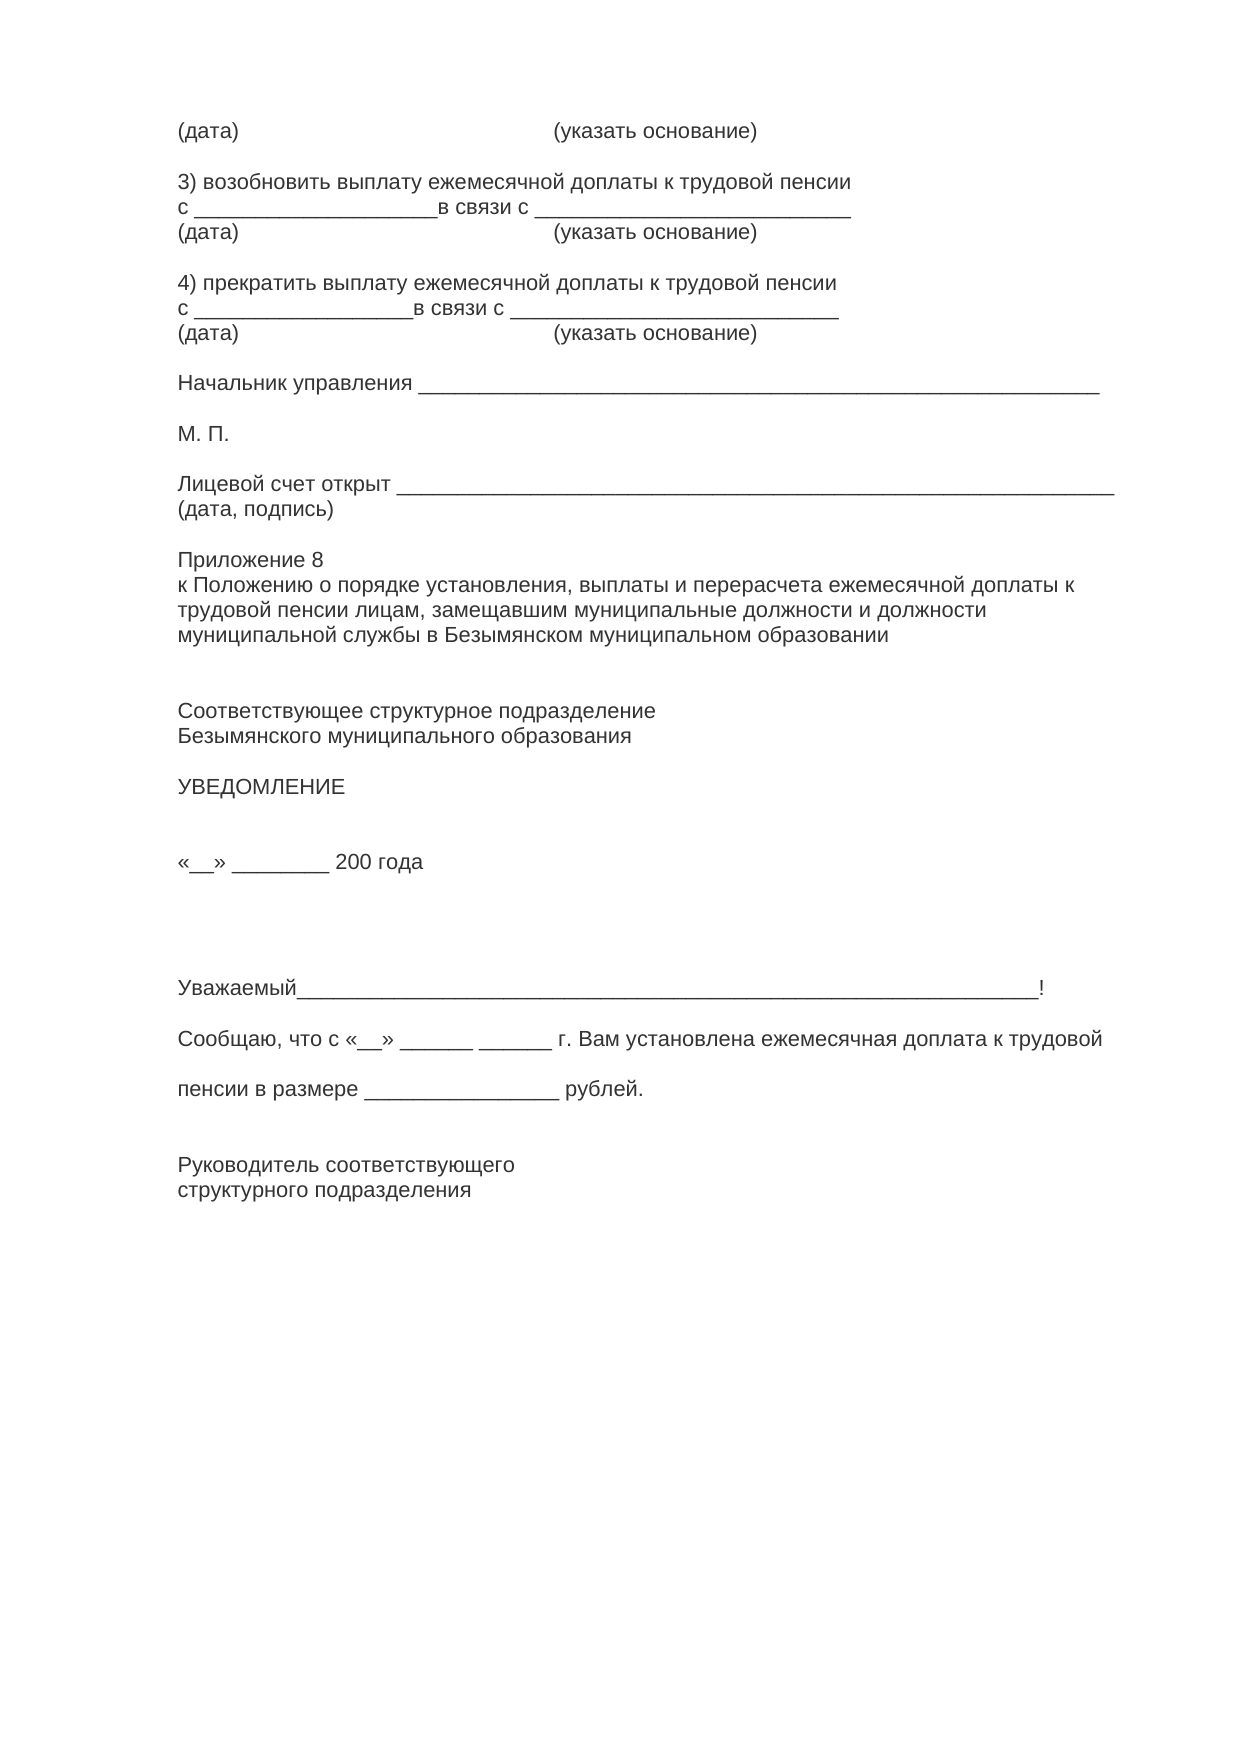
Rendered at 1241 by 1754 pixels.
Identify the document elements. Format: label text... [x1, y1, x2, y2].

text Руководитель соответствующего [177, 1152, 1152, 1177]
text Уважаемый_____________________________________________________________! [177, 975, 1152, 1000]
text «__» ________ 200 года [177, 849, 1152, 874]
text Приложение 8 [177, 547, 1152, 572]
text (дата) (указать основание) [177, 320, 1152, 345]
text структурного подразделения [177, 1177, 1152, 1202]
text Начальник управления ________________________________________________________ [177, 370, 1152, 395]
text Лицевой счет открыт ___________________________________________________________ [177, 471, 1152, 496]
text с __________________в связи с ___________________________ [177, 294, 1152, 320]
text 4) прекратить выплату ежемесячной доплаты к трудовой пенсии [177, 269, 1152, 294]
text Безымянского муниципального образования [177, 723, 1152, 748]
text Сообщаю, что с «__» ______ ______ г. Вам установлена ежемесячная доплата к трудовой [177, 1026, 1152, 1051]
text (дата) (указать основание) [177, 118, 1152, 143]
text пенсии в размере ________________ рублей. [177, 1076, 1152, 1101]
text 3) возобновить выплату ежемесячной доплаты к трудовой пенсии [177, 168, 1152, 194]
text Соответствующее структурное подразделение [177, 698, 1152, 723]
text к Положению о порядке установления, выплаты и перерасчета ежемесячной доплаты к трудовой пенсии лицам, замещавшим муниципальные должности и должности муниципальной службы в Безымянском муниципальном образовании [177, 572, 1152, 647]
text с ____________________в связи с __________________________ [177, 194, 1152, 219]
text УВЕДОМЛЕНИЕ [177, 773, 1152, 799]
text (дата) (указать основание) [177, 219, 1152, 244]
text М. П. [177, 421, 1152, 446]
text (дата, подпись) [177, 496, 1152, 521]
